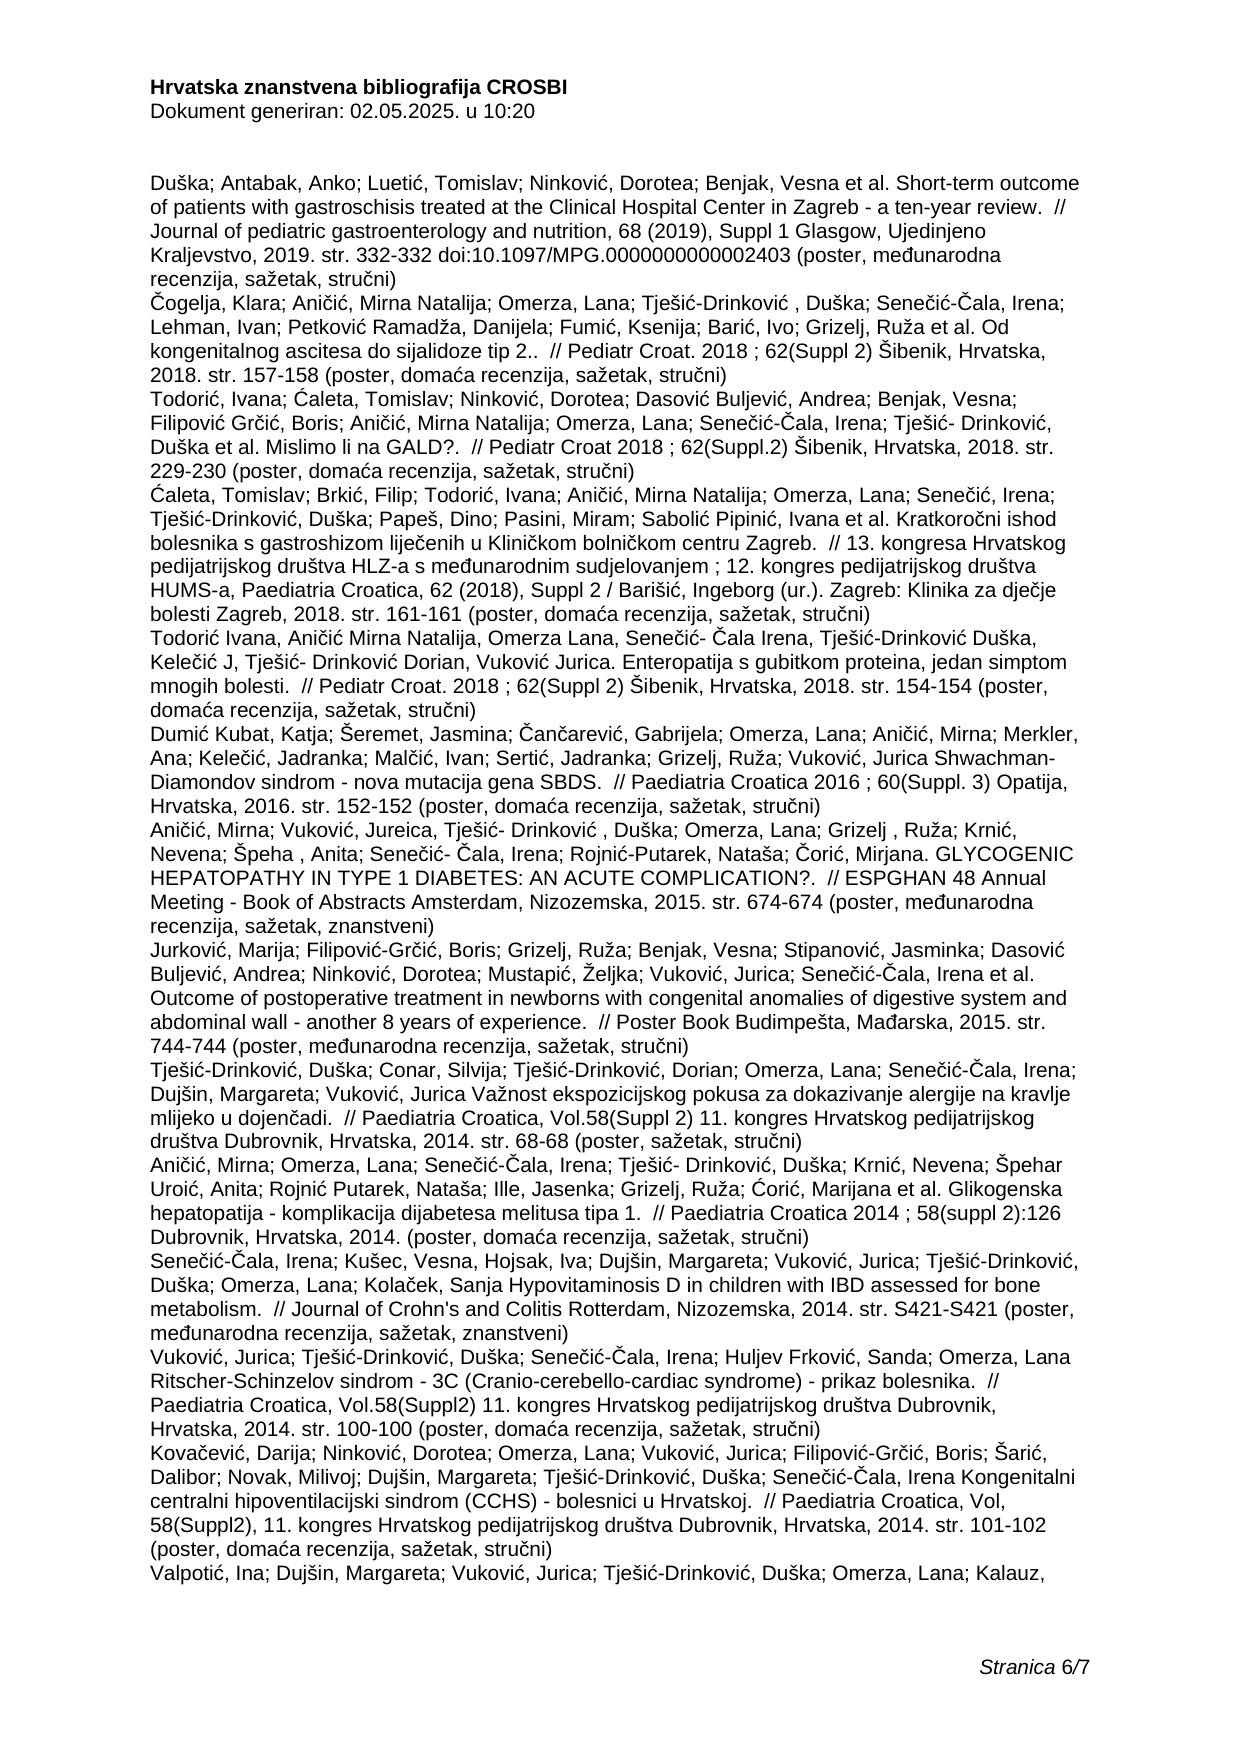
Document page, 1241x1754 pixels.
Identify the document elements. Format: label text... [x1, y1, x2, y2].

text Aničić, Mirna; Vuković, Jureica, Tješić- Drinković , Duška; Omerza, Lana; Grizelj , Ruža; Krnić, Nevena; Špeha , Anita; Senečić- Čala, Irena; Rojnić-Putarek, Nataša; Čorić, Mirjana. [150, 818, 1090, 938]
text Aničić, Mirna; Omerza, Lana; Senečić-Čala, Irena; Tješić- Drinković, Duška; Krnić, Nevena; Špehar Uroić, Anita; Rojnić Putarek, Nataša; Ille, Jasenka; Grizelj, Ruža; Ćorić, Marijana et al. [150, 1153, 1090, 1249]
text Jurković, Marija; Filipović-Grčić, Boris; Grizelj, Ruža; Benjak, Vesna; Stipanović, Jasminka; Dasović Buljević, Andrea; Ninković, Dorotea; Mustapić, Željka; Vuković, Jurica; Senečić-Čala, Irena et al. [150, 938, 1090, 1057]
text Čogelja, Klara; Aničić, Mirna Natalija; Omerza, Lana; Tješić-Drinković , Duška; Senečić-Čala, Irena; Lehman, Ivan; Petković Ramadža, Danijela; Fumić, Ksenija; Barić, Ivo; Grizelj, Ruža et al. [150, 291, 1090, 387]
text Todorić Ivana, Aničić Mirna Natalija, Omerza Lana, Senečić- Čala Irena, Tješić-Drinković Duška, Kelečić J, Tješić- Drinković Dorian, Vuković Jurica. [150, 626, 1090, 722]
text Dumić Kubat, Katja; Šeremet, Jasmina; Čančarević, Gabrijela; Omerza, Lana; Aničić, Mirna; Merkler, Ana; Kelečić, Jadranka; Malčić, Ivan; Sertić, Jadranka; Grizelj, Ruža; Vuković, Jurica [150, 722, 1090, 818]
text Senečić-Čala, Irena; Kušec, Vesna, Hojsak, Iva; Dujšin, Margareta; Vuković, Jurica; Tješić-Drinković, Duška; Omerza, Lana; Kolaček, Sanja [150, 1249, 1090, 1345]
text Ćaleta, Tomislav; Brkić, Filip; Todorić, Ivana; Aničić, Mirna Natalija; Omerza, Lana; Senečić, Irena; Tješić-Drinković, Duška; Papeš, Dino; Pasini, Miram; Sabolić Pipinić, Ivana et al. [150, 482, 1090, 626]
text Todorić, Ivana; Ćaleta, Tomislav; Ninković, Dorotea; Dasović Buljević, Andrea; Benjak, Vesna; Filipović Grčić, Boris; Aničić, Mirna Natalija; Omerza, Lana; Senečić-Čala, Irena; Tješić- Drinković, Duška et al. [150, 387, 1090, 482]
text Vuković, Jurica; Tješić-Drinković, Duška; Senečić-Čala, Irena; Huljev Frković, Sanda; Omerza, Lana [150, 1345, 1090, 1441]
text Kovačević, Darija; Ninković, Dorotea; Omerza, Lana; Vuković, Jurica; Filipović-Grčić, Boris; Šarić, Dalibor; Novak, Milivoj; Dujšin, Margareta; Tješić-Drinković, Duška; Senečić-Čala, Irena [150, 1441, 1090, 1561]
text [150, 171, 1090, 291]
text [150, 1561, 1090, 1584]
text Tješić-Drinković, Duška; Conar, Silvija; Tješić-Drinković, Dorian; Omerza, Lana; Senečić-Čala, Irena; Dujšin, Margareta; Vuković, Jurica [150, 1057, 1090, 1153]
